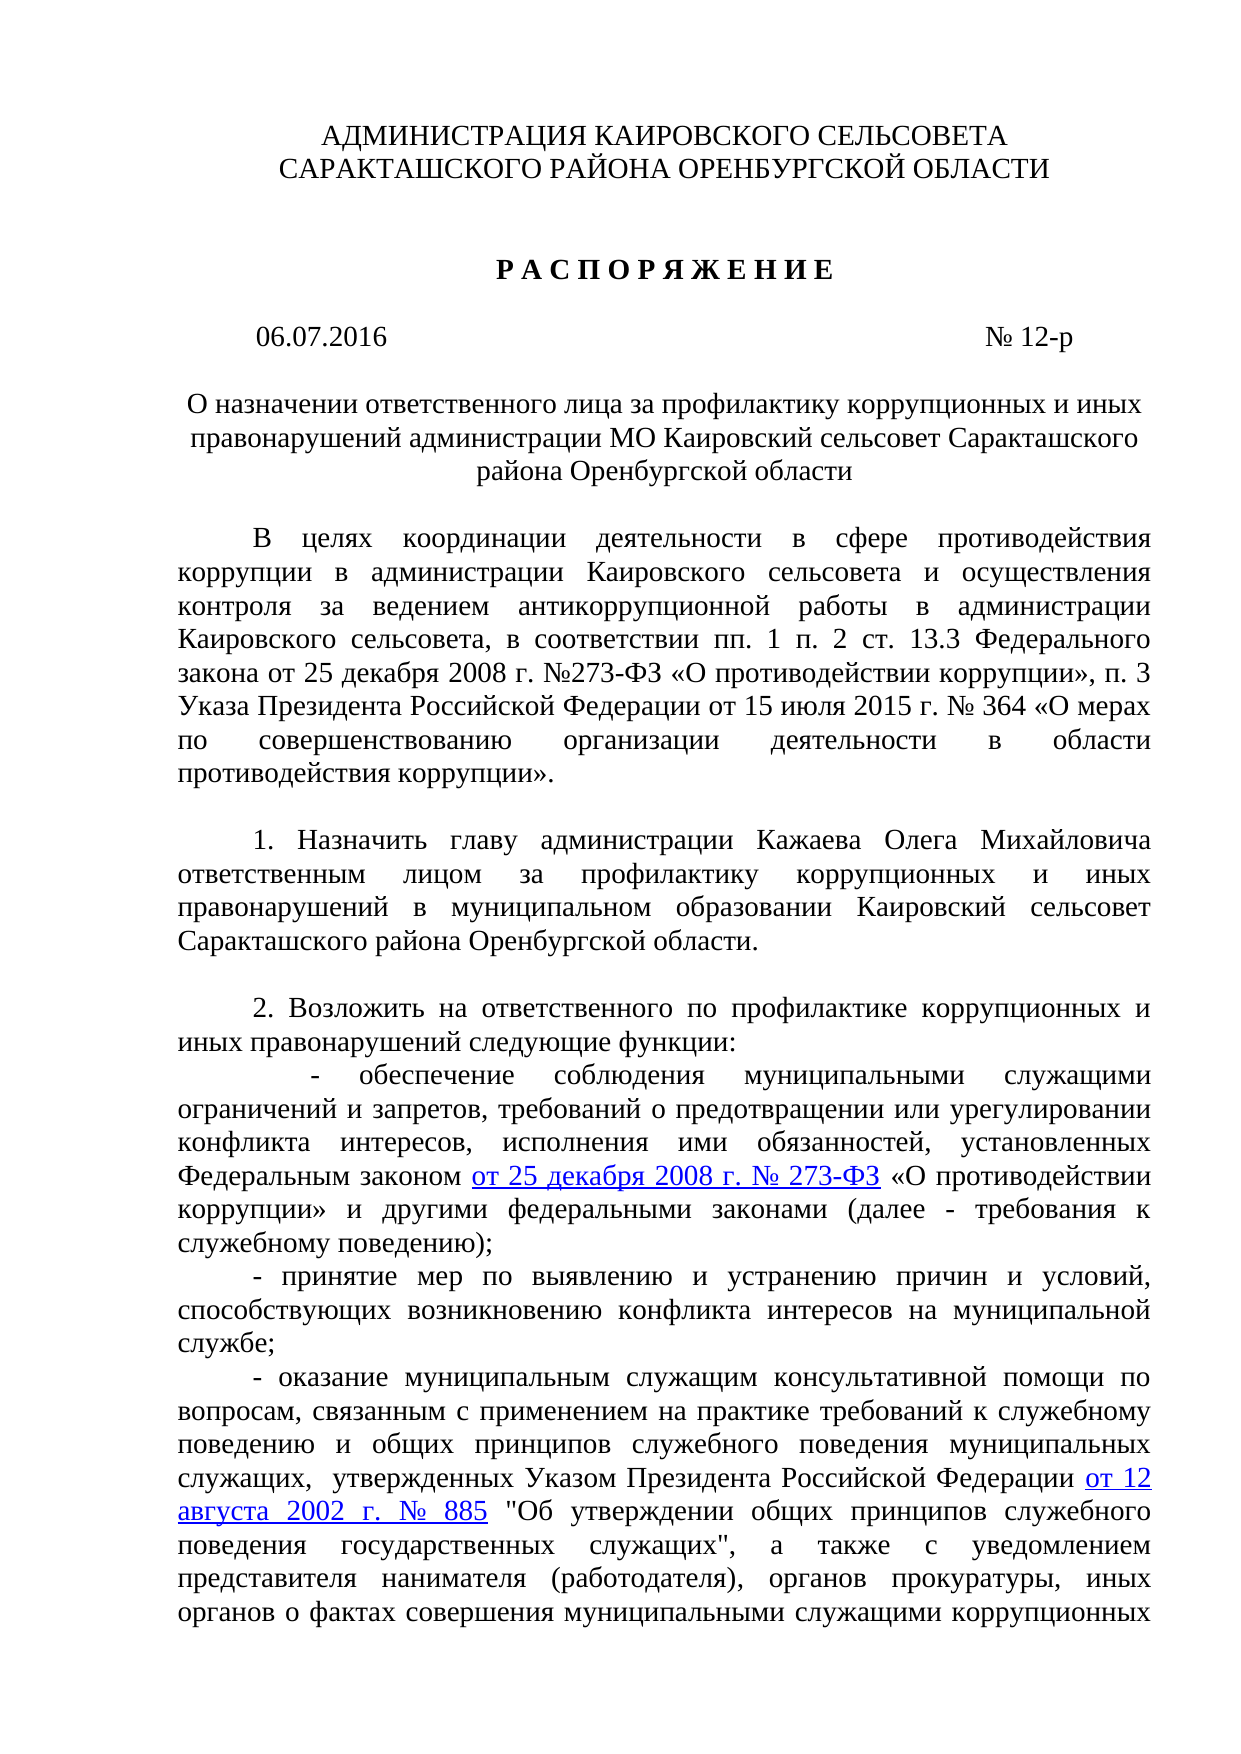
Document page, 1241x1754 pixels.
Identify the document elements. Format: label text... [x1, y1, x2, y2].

text 1. Назначить главу администрации Кажаева Олега Михайловича ответственным лицом за профилактику коррупционных и иных правонарушений в муниципальном образовании Каировский сельсовет Саракташского района Оренбургской области. [177, 822, 1152, 957]
text АДМИНИСТРАЦИЯ КАИРОВСКОГО СЕЛЬСОВЕТА [177, 118, 1152, 152]
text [177, 1359, 1152, 1627]
text В целях координации деятельности в сфере противодействия коррупции в администрации Каировского сельсовета и осуществления контроля за ведением антикоррупционной работы в администрации Каировского сельсовета, в соответствии пп. 1 п. 2 ст. 13.3 Федерального закона от 25 декабря 2008 г. №273-ФЗ «О противодействии коррупции», п. 3 Указа Президента Российской Федерации от 15 июля 2015 г. № 364 «О мерах по совершенствованию организации деятельности в области противодействия коррупции». [177, 521, 1152, 789]
text САРАКТАШСКОГО РАЙОНА ОРЕНБУРГСКОЙ ОБЛАСТИ [177, 152, 1152, 185]
text 06.07.2016 № 12-р [177, 319, 1152, 353]
text - принятие мер по выявлению и устранению причин и условий, способствующих возникновению конфликта интересов на муниципальной службе; [177, 1258, 1152, 1359]
text Р А С П О Р Я Ж Е Н И Е [177, 252, 1152, 286]
text О назначении ответственного лица за профилактику коррупционных и иных правонарушений администрации МО Каировский сельсовет Саракташского района Оренбургской области [177, 386, 1152, 487]
text 2. Возложить на ответственного по профилактике коррупционных и иных правонарушений следующие функции: [177, 990, 1152, 1057]
text - обеспечение соблюдения муниципальными служащими ограничений и запретов, требований о предотвращении или урегулировании конфликта интересов, исполнения ими обязанностей, установленных Федеральным законом от 25 декабря 2008 г. № 273-ФЗ «О противодействии коррупции» и другими федеральными законами (далее - требования к служебному поведению); [177, 1057, 1152, 1258]
